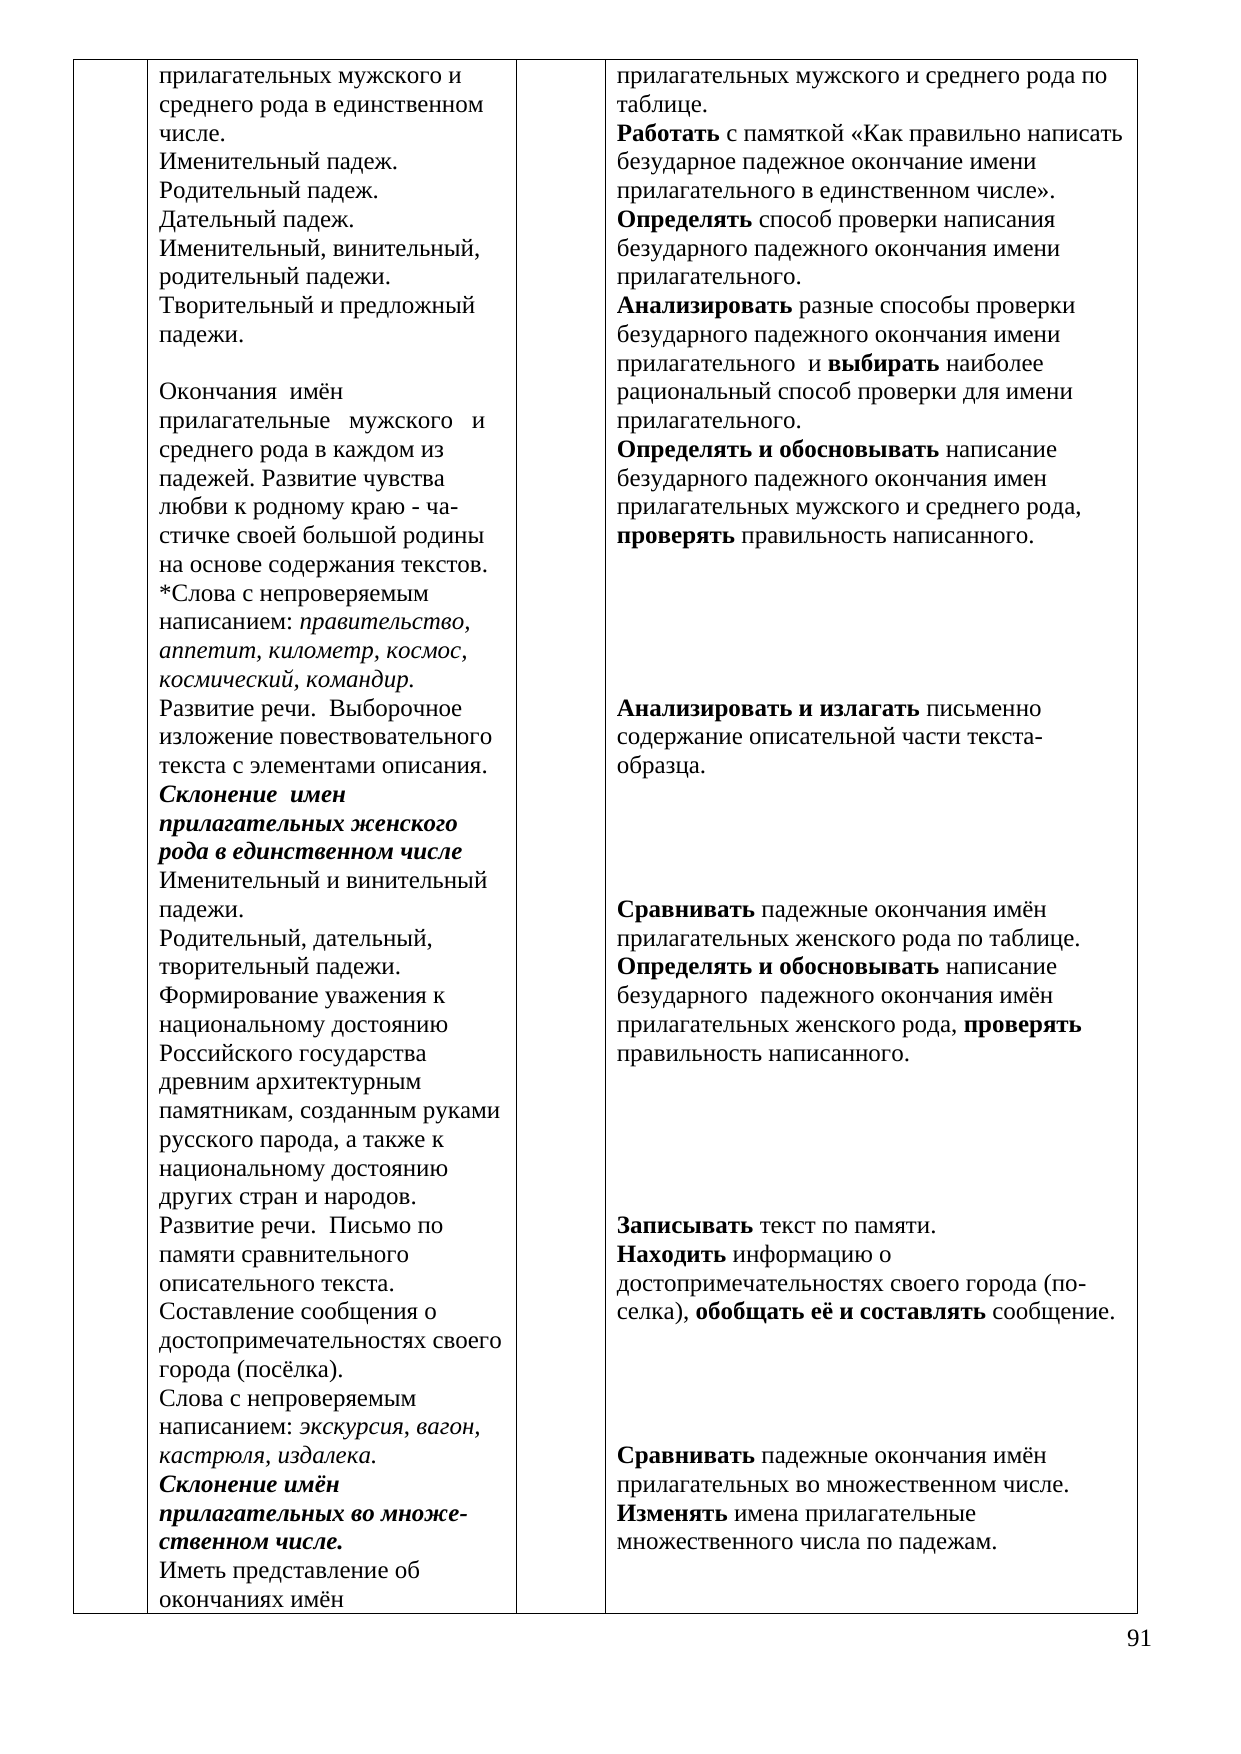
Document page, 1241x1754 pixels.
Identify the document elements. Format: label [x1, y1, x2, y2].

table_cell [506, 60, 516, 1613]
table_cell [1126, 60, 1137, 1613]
table_cell [74, 60, 147, 1613]
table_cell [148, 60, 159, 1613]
table_cell [517, 60, 605, 1613]
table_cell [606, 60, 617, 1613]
